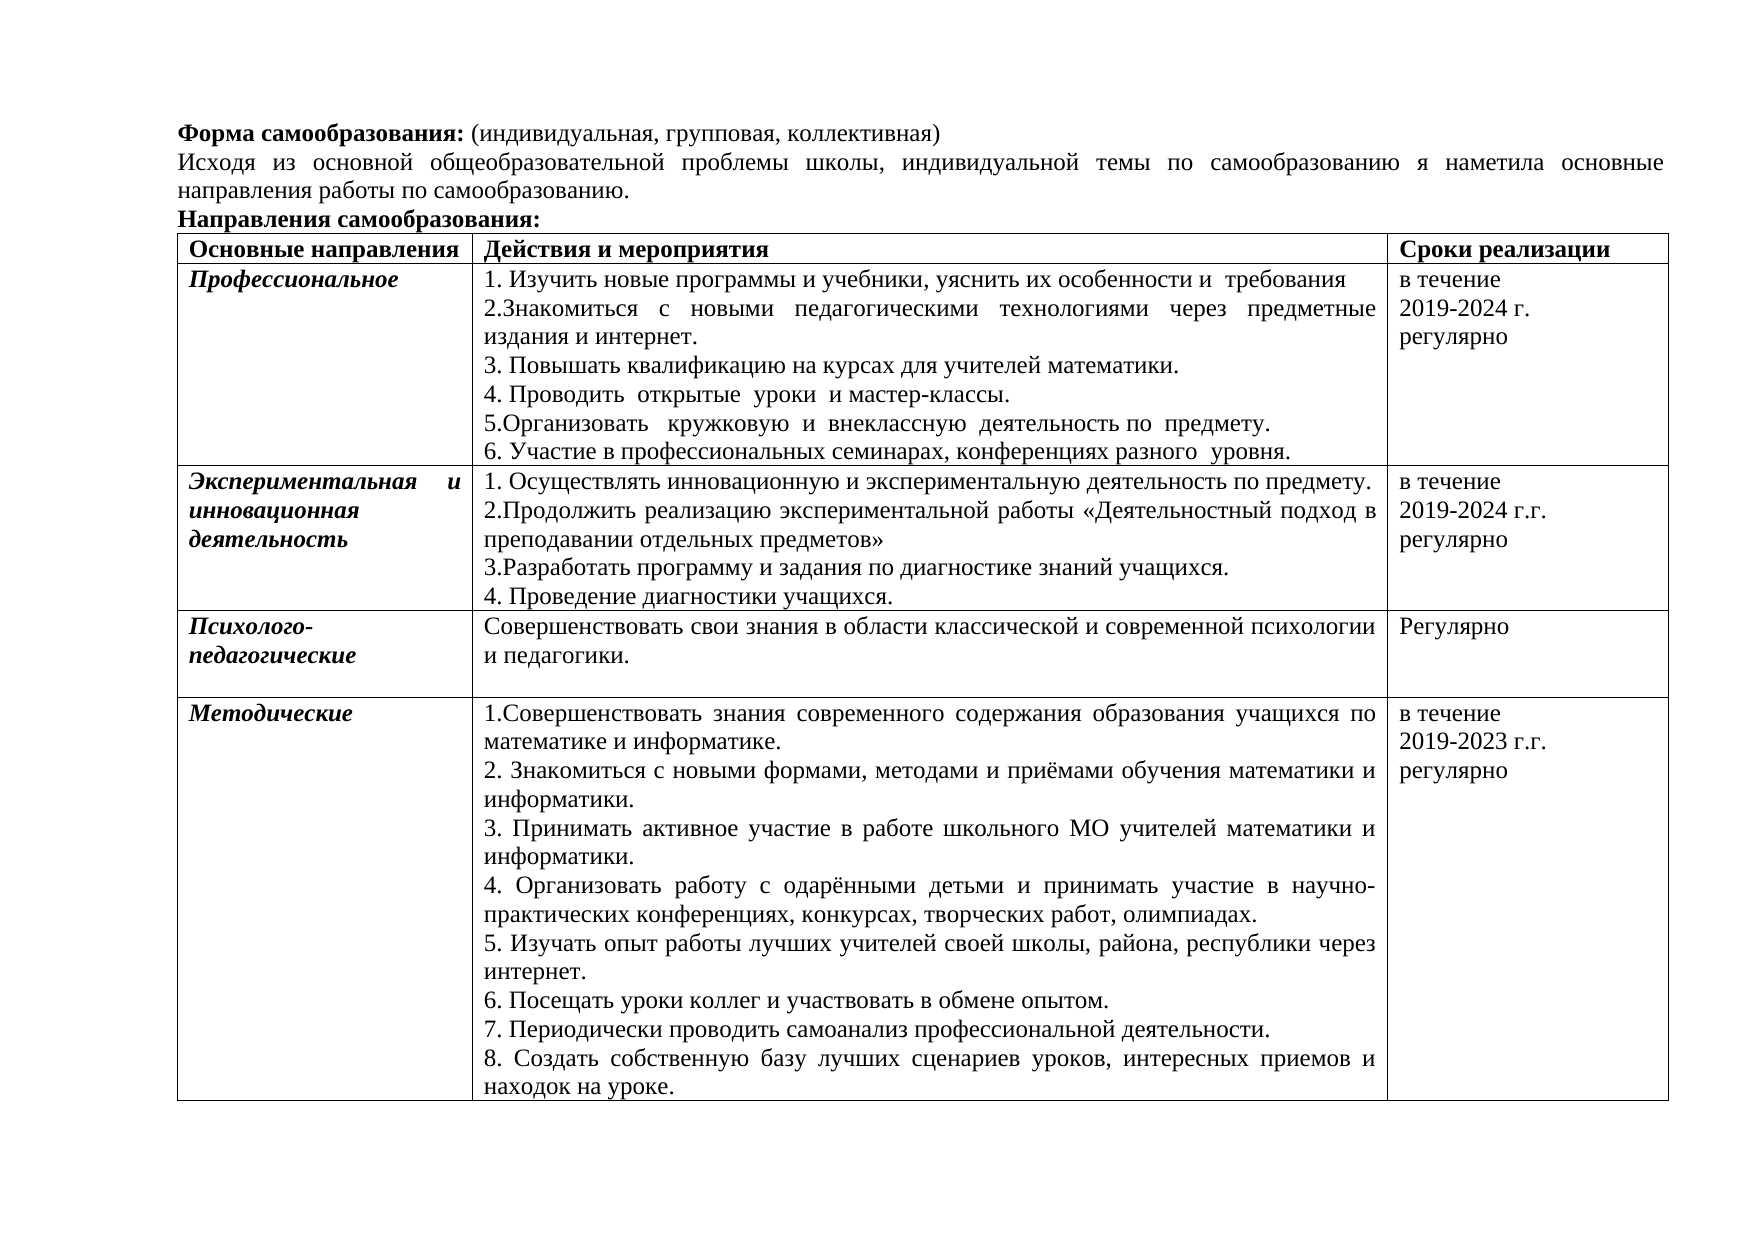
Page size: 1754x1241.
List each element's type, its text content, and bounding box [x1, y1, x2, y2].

table_cell в течение 2019-2024 г. регулярно [1388, 264, 1668, 465]
table_header Сроки реализации [1388, 234, 1668, 263]
table_cell Совершенствовать свои знания в области классической и современной психологии и педагогики. [473, 611, 1387, 697]
text Исходя из основной общеобразовательной проблемы школы, индивидуальной темы по самообразованию я наметила основные направления работы по самообразованию. [177, 147, 1665, 204]
table_cell Регулярно [1388, 611, 1668, 697]
table_cell 1. Осуществлять инновационную и экспериментальную деятельность по предмету. 2.Продолжить реализацию экспериментальной работы «Деятельностный подход в преподавании отдельных предметов» 3.Разработать программу и задания по диагностике знаний учащихся. 4. Проведение диагностики учащихся. [473, 466, 1387, 610]
table_header Действия и мероприятия [473, 234, 1387, 263]
table_cell Экспериментальная и инновационная деятельность [178, 466, 472, 610]
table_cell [1388, 698, 1668, 1100]
table_cell Психолого-педагогические [178, 611, 472, 697]
table_cell Методические [178, 698, 472, 1100]
text Направления самообразования: [177, 204, 1665, 233]
table_cell в течение 2019-2024 г.г. регулярно [1388, 466, 1668, 610]
table_cell Профессиональное [178, 264, 472, 465]
text Форма самообразования: (индивидуальная, групповая, коллективная) [177, 118, 1665, 147]
table_header Основные направления [178, 234, 472, 263]
table_cell 1. Изучить новые программы и учебники, уяснить их особенности и требования 2.Знакомиться с новыми педагогическими технологиями через предметные издания и интернет. 3. Повышать квалификацию на курсах для учителей математики. 4. Проводить открытые уроки и мастер-классы. 5.Организовать кружковую и внеклассную деятельность по предмету. 6. Участие в профессиональных семинарах, конференциях разного уровня. [473, 264, 1387, 465]
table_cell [473, 698, 1387, 1100]
